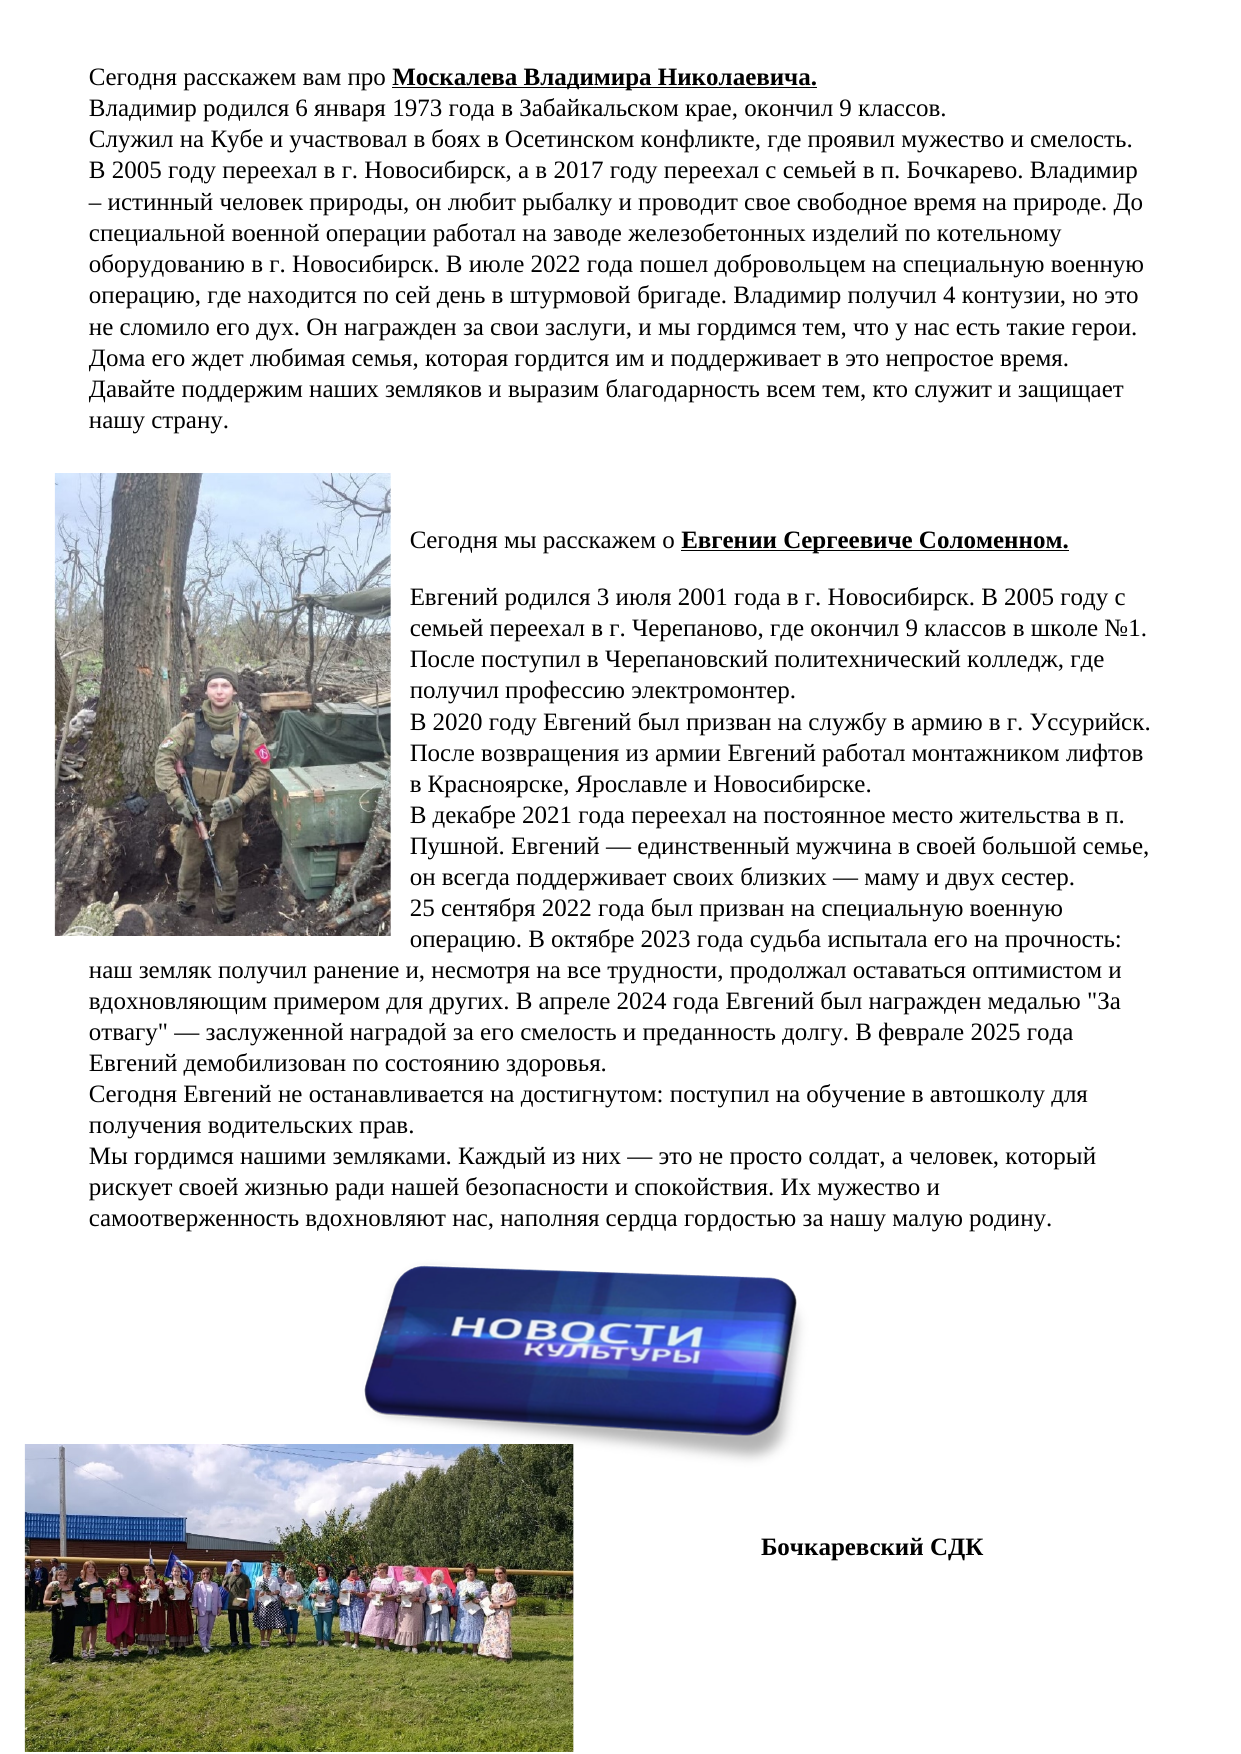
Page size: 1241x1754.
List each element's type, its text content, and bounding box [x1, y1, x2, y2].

text Сегодня мы расскажем о Евгении Сергеевиче Соломенном. [390, 481, 1152, 554]
text Сегодня расскажем вам про Москалева Владимира Николаевича. Владимир родился 6 января 1973 года в Забайкальском крае, окончил 9 классов. Служил на Кубе и участвовал в боях в Осетинском конфликте, где проявил мужество и смелость. [89, 59, 1152, 153]
text В 2005 году переехал в г. Новосибирск, а в 2017 году переехал с семьей в п. Бочкарево. Владимир – истинный человек природы, он любит рыбалку и проводит свое свободное время на природе. До специальной военной операции работал на заводе железобетонных изделий по котельному оборудованию в г. Новосибирск. В июле 2022 года пошел добровольцем на специальную военную операцию, где находится по сей день в штурмовой бригаде. Владимир получил 4 контузии, но это не сломило его дух. Он награжден за свои заслуги, и мы гордимся тем, что у нас есть такие герои. Дома его ждет любимая семья, которая гордится им и поддерживает в это непростое время. Давайте поддержим наших земляков и выразим благодарность всем тем, кто служит и защищает нашу страну. [89, 153, 1152, 434]
text Бочкаревский СДК [574, 1532, 1152, 1561]
text Евгений родился 3 июля 2001 года в г. Новосибирск. В 2005 году с семьей переехал в г. Черепаново, где окончил 9 классов в школе №1. После поступил в Черепановский политехнический колледж, где получил профессию электромонтер. В 2020 году Евгений был призван на службу в армию в г. Уссурийск. После возвращения из армии Евгений работал монтажником лифтов в Красноярске, Ярославле и Новосибирске. В декабре 2021 года переехал на постоянное место жительства в п. Пушной. Евгений — единственный мужчина в своей большой семье, он всегда поддерживает своих близких — маму и двух сестер. 25 сентября 2022 года был призван на специальную военную операцию. В октябре 2023 года судьба испытала его на прочность: наш земляк получил ранение и, несмотря на все трудности, продолжал оставаться оптимистом и вдохновляющим примером для других. В апреле 2024 года Евгений был награжден медалью "За отвагу" — заслуженной наградой за его смелость и преданность долгу. В феврале 2025 года Евгений демобилизован по состоянию здоровья. Сегодня Евгений не останавливается на достигнутом: поступил на обучение в автошколу для получения водительских прав. Мы гордимся нашими земляками. Каждый из них — это не просто солдат, а человек, который рискует своей жизнью ради нашей безопасности и спокойствия. Их мужество и самоотверженность вдохновляют нас, наполняя сердца гордостью за нашу малую родину. [89, 582, 1152, 1232]
picture [53, 473, 390, 933]
picture [23, 1257, 817, 1751]
